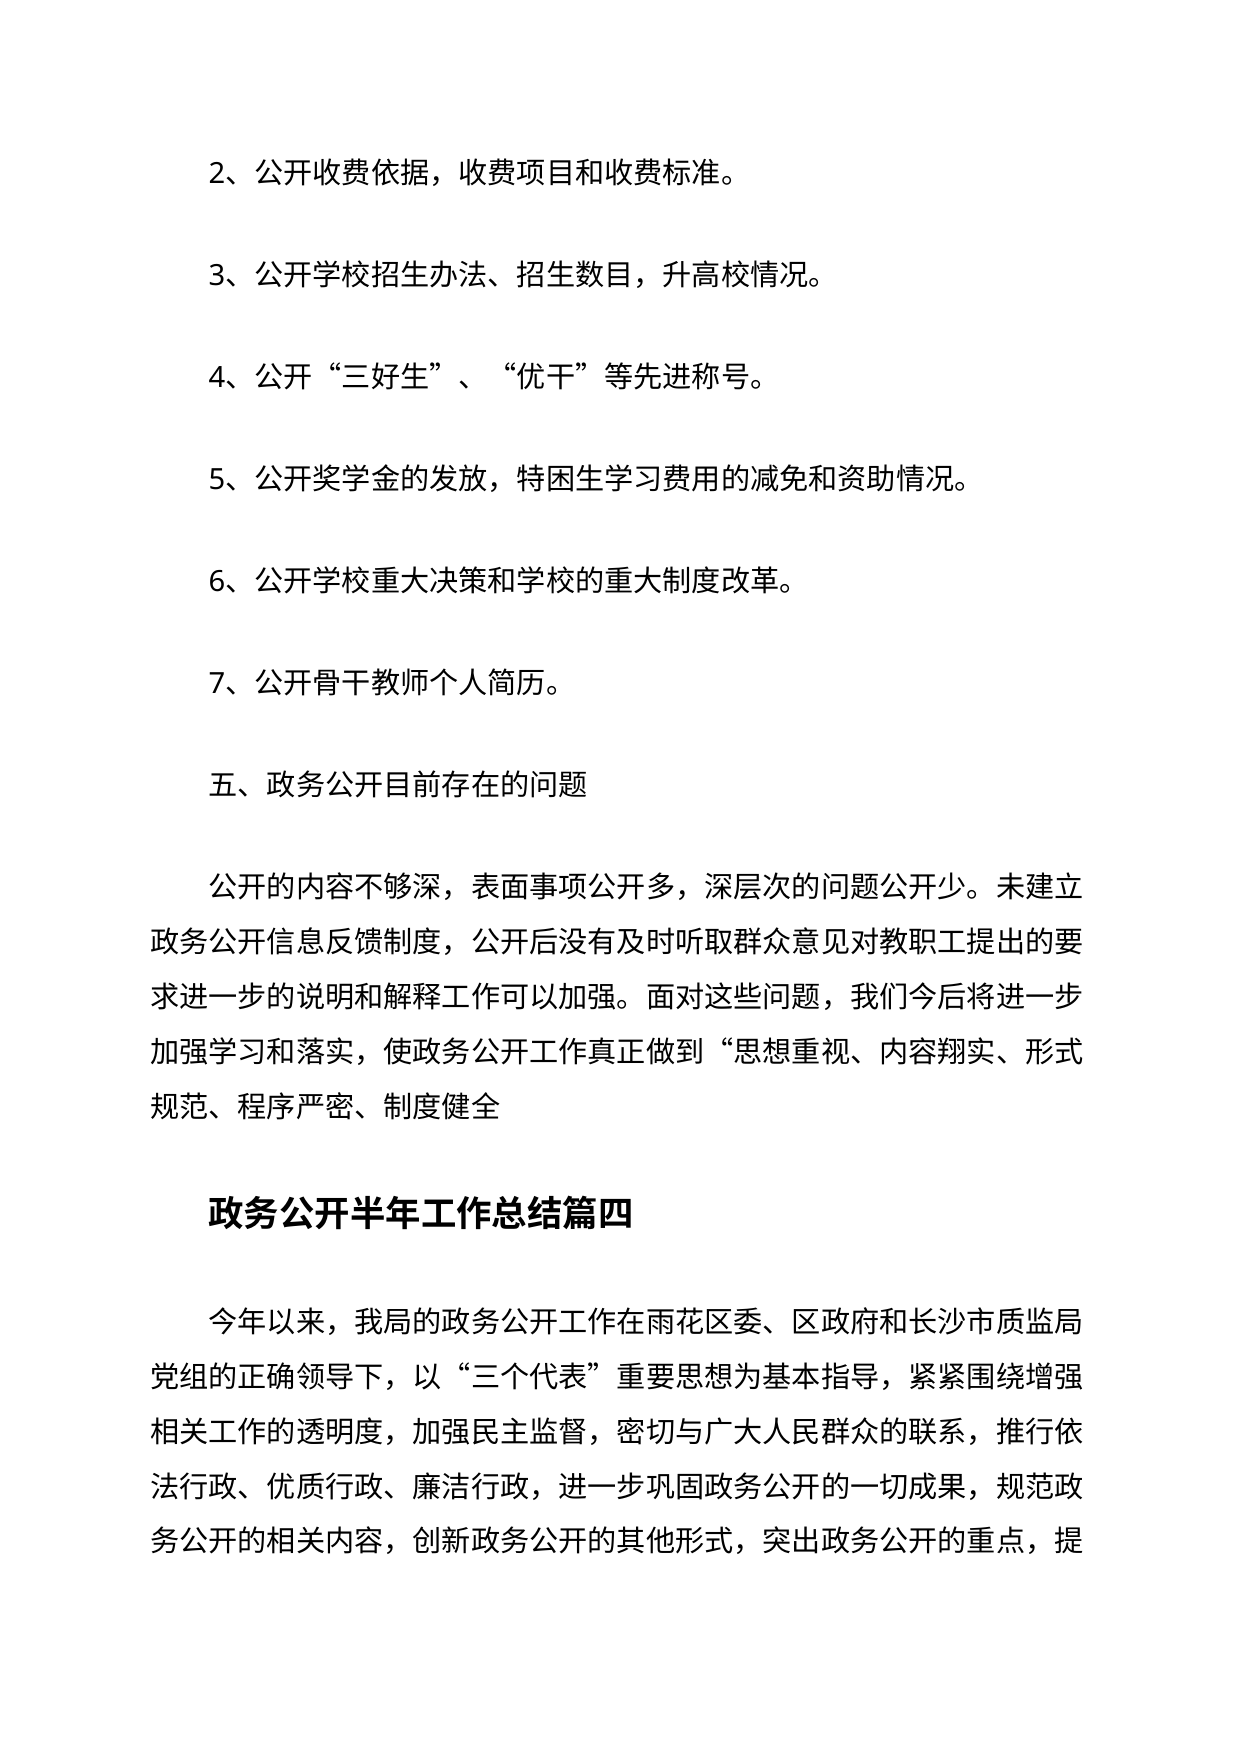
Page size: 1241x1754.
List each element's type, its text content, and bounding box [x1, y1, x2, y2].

text 五、政务公开目前存在的问题 [150, 762, 1090, 804]
text 2、公开收费依据，收费项目和收费标准。 [150, 150, 1090, 192]
text 4、公开“三好生”、“优干”等先进称号。 [150, 354, 1090, 396]
text 公开的内容不够深，表面事项公开多，深层次的问题公开少。未建立政务公开信息反馈制度，公开后没有及时听取群众意见对教职工提出的要求进一步的说明和解释工作可以加强。面对这些问题，我们今后将进一步加强学习和落实，使政务公开工作真正做到“思想重视、内容翔实、形式规范、程序严密、制度健全 [150, 864, 1090, 1126]
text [150, 1298, 1090, 1560]
text 7、公开骨干教师个人简历。 [150, 660, 1090, 702]
text 政务公开半年工作总结篇四 [150, 1185, 1090, 1236]
text 6、公开学校重大决策和学校的重大制度改革。 [150, 558, 1090, 600]
text 3、公开学校招生办法、招生数目，升高校情况。 [150, 252, 1090, 294]
text 5、公开奖学金的发放，特困生学习费用的减免和资助情况。 [150, 456, 1090, 498]
